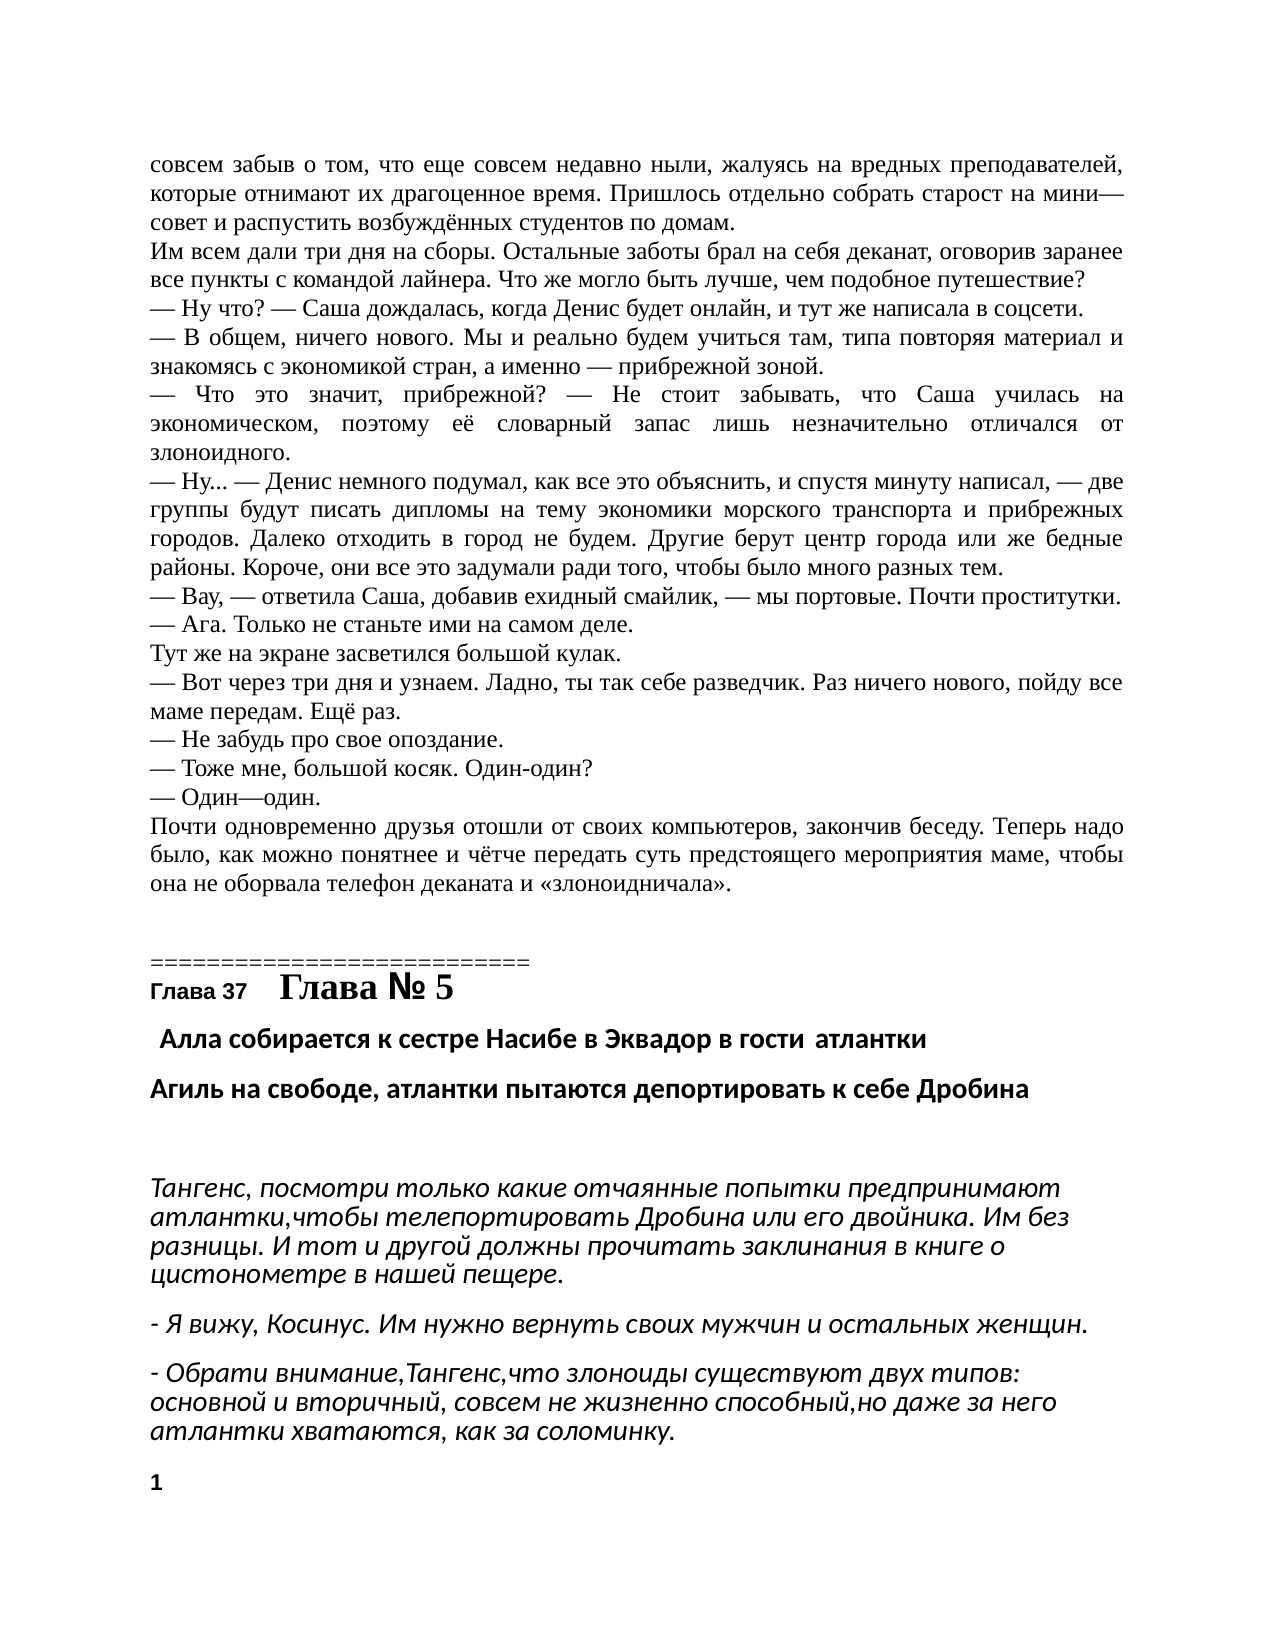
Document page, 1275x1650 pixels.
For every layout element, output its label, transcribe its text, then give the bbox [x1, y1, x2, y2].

text — Вау, — ответила Саша, добавив ехидный смайлик, — мы портовые. Почти проститутки. [150, 581, 1125, 610]
text — Не забудь про свое опоздание. [150, 725, 1125, 754]
text — В общем, ничего нового. Мы и реально будем учиться там, типа повторяя материал и знакомясь с экономикой стран, а именно — прибрежной зоной. [150, 322, 1125, 380]
text — Тоже мне, большой косяк. Один-один? [150, 754, 1125, 782]
text — Что это значит, прибрежной? — Не стоит забывать, что Саша училась на экономическом, поэтому её словарный запас лишь незначительно отличался от злоноидного. [150, 380, 1125, 466]
text =========================== [150, 951, 1125, 976]
text Тангенс, посмотри только какие отчаянные попытки предпринимают атлантки,чтобы телепортировать Дробина или его двойника. Им без разницы. И тот и другой должны прочитать заклинания в книге о цистонометре в нашей пещере. [150, 1174, 1125, 1289]
text - Обрати внимание,Тангенс,что злоноиды существуют двух типов: основной и вторичный, совсем не жизненно способный,но даже за него атлантки хватаются, как за соломинку. [150, 1360, 1125, 1446]
text Алла собирается к сестре Насибе в Эквадор в гости атлантки [150, 1026, 1125, 1054]
text Тут же на экране засветился большой кулак. [150, 639, 1125, 667]
text Им всем дали три дня на сборы. Остальные заботы брал на себя деканат, оговорив заранее все пункты с командой лайнера. Что же могло быть лучше, чем подобное путешествие? [150, 236, 1125, 294]
text 1 [150, 1467, 1125, 1496]
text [150, 150, 1125, 236]
text Глава 37 Глава № 5 [150, 976, 1125, 1005]
text - Я вижу, Косинус. Им нужно вернуть своих мужчин и остальных женщин. [150, 1310, 1125, 1339]
text — Один—один. [150, 782, 1125, 811]
text Агиль на свободе, атлантки пытаются депортировать к себе Дробина [150, 1075, 1125, 1104]
text — Вот через три дня и узнаем. Ладно, ты так себе разведчик. Раз ничего нового, пойду все маме передам. Ещё раз. [150, 667, 1125, 725]
text — Ну что? — Саша дождалась, когда Денис будет онлайн, и тут же написала в соцсети. [150, 294, 1125, 322]
text Почти одновременно друзья отошли от своих компьютеров, закончив беседу. Теперь надо было, как можно понятнее и чётче передать суть предстоящего мероприятия маме, чтобы она не оборвала телефон деканата и «злоноидничала». [150, 811, 1125, 897]
text — Ну... — Денис немного подумал, как все это объяснить, и спустя минуту написал, — две группы будут писать дипломы на тему экономики морского транспорта и прибрежных городов. Далеко отходить в город не будем. Другие берут центр города или же бедные районы. Короче, они все это задумали ради того, чтобы было много разных тем. [150, 466, 1125, 581]
text — Ага. Только не станьте ими на самом деле. [150, 610, 1125, 639]
